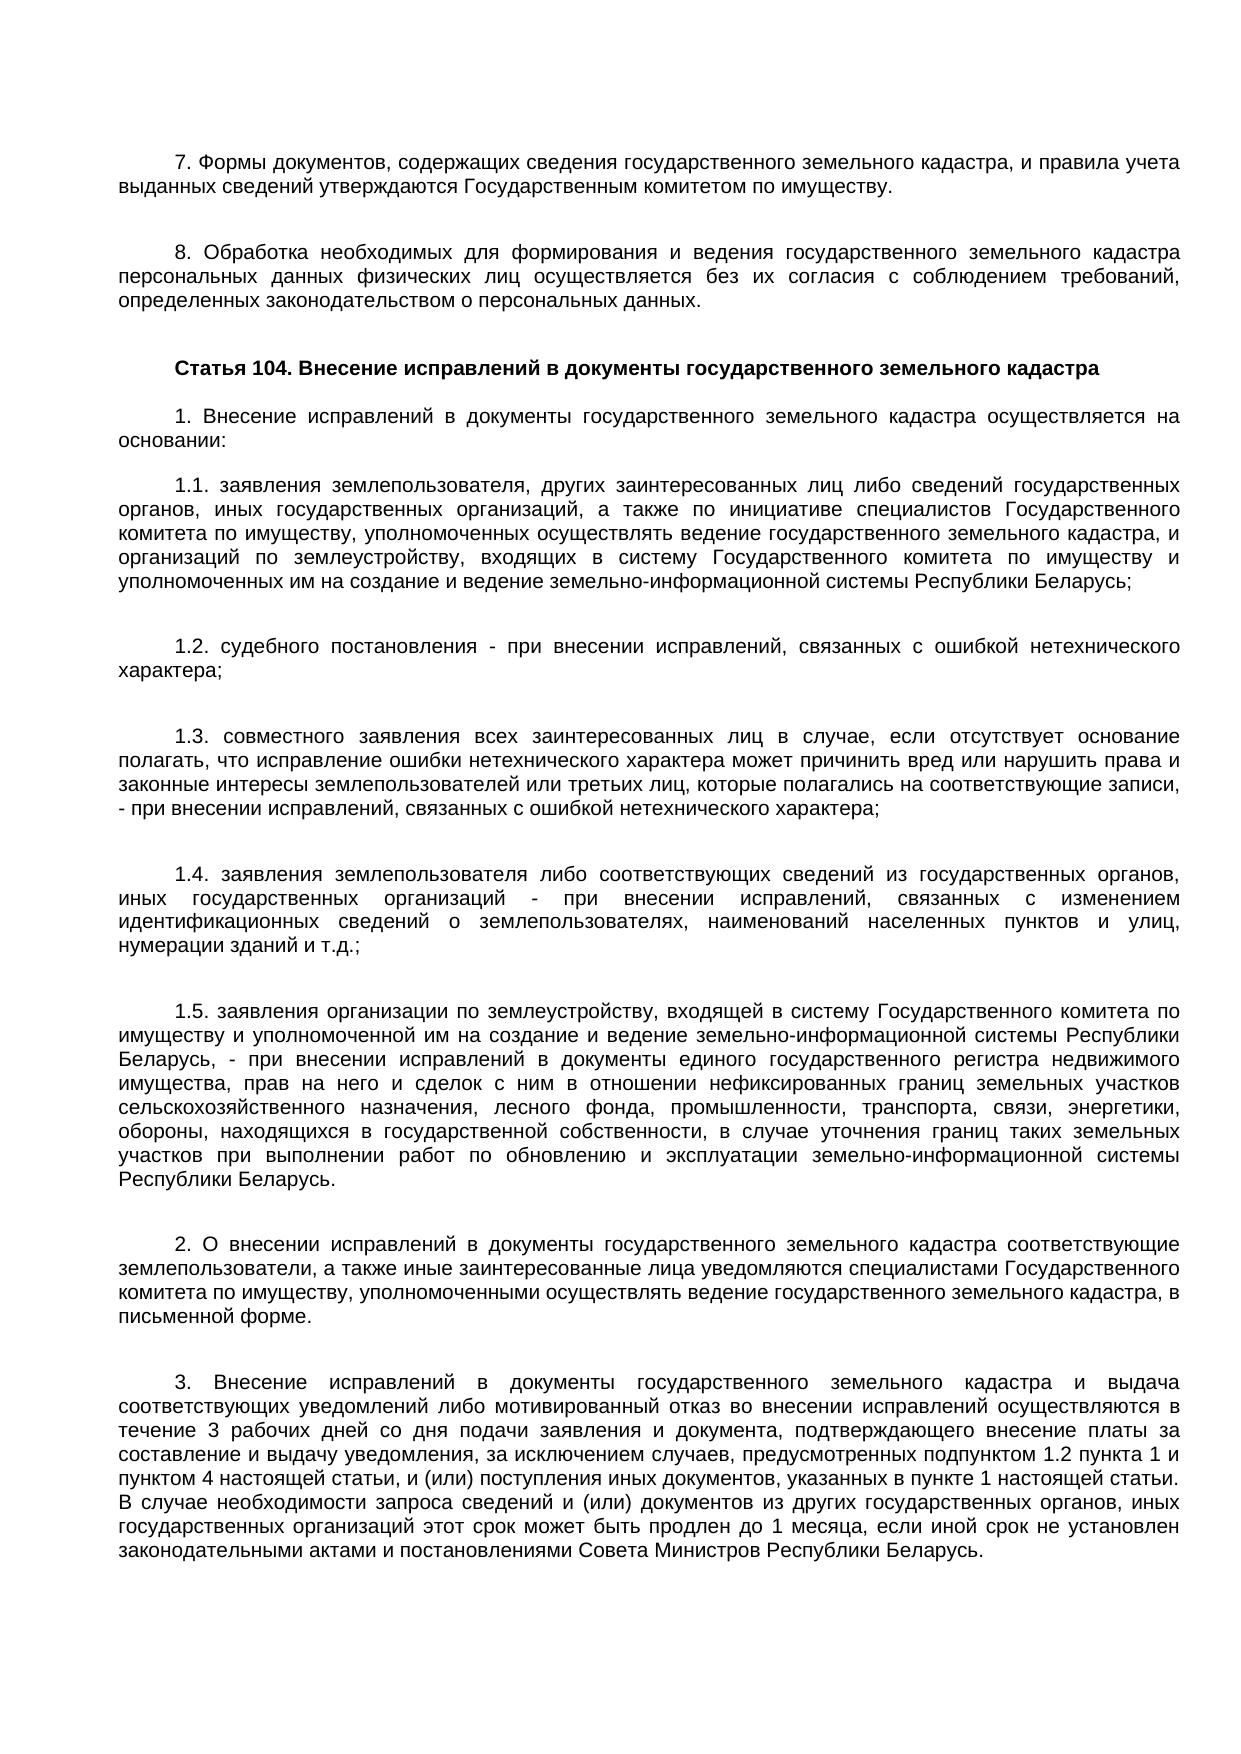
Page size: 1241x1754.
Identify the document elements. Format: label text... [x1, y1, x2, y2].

text 1.5. заявления организации по землеустройству, входящей в систему Государственного комитета по имуществу и уполномоченной им на создание и ведение земельно-информационной системы Республики Беларусь, - при внесении исправлений в документы единого государственного регистра недвижимого имущества, прав на него и сделок с ним в отношении нефиксированных границ земельных участков сельскохозяйственного назначения, лесного фонда, промышленности, транспорта, связи, энергетики, обороны, находящихся в государственной собственности, в случае уточнения границ таких земельных участков при выполнении работ по обновлению и эксплуатации земельно-информационной системы Республики Беларусь. [118, 999, 1181, 1191]
text 3. Внесение исправлений в документы государственного земельного кадастра и выдача соответствующих уведомлений либо мотивированный отказ во внесении исправлений осуществляются в течение 3 рабочих дней со дня подачи заявления и документа, подтверждающего внесение платы за составление и выдачу уведомления, за исключением случаев, предусмотренных подпунктом 1.2 пункта 1 и пунктом 4 настоящей статьи, и (или) поступления иных документов, указанных в пункте 1 настоящей статьи. В случае необходимости запроса сведений и (или) документов из других государственных органов, иных государственных организаций этот срок может быть продлен до 1 месяца, если иной срок не установлен законодательными актами и постановлениями Совета Министров Республики Беларусь. [118, 1370, 1181, 1561]
text 1.1. заявления землепользователя, других заинтересованных лиц либо сведений государственных органов, иных государственных организаций, а также по инициативе специалистов Государственного комитета по имуществу, уполномоченных осуществлять ведение государственного земельного кадастра, и организаций по землеустройству, входящих в систему Государственного комитета по имуществу и уполномоченных им на создание и ведение земельно-информационной системы Республики Беларусь; [118, 473, 1181, 593]
text 1.4. заявления землепользователя либо соответствующих сведений из государственных органов, иных государственных организаций - при внесении исправлений, связанных с изменением идентификационных сведений о землепользователях, наименований населенных пунктов и улиц, нумерации зданий и т.д.; [118, 861, 1181, 957]
text 7. Формы документов, содержащих сведения государственного земельного кадастра, и правила учета выданных сведений утверждаются Государственным комитетом по имуществу. [118, 150, 1181, 198]
text 2. О внесении исправлений в документы государственного земельного кадастра соответствующие землепользователи, а также иные заинтересованные лица уведомляются специалистами Государственного комитета по имуществу, уполномоченными осуществлять ведение государственного земельного кадастра, в письменной форме. [118, 1232, 1181, 1328]
text 1.3. совместного заявления всех заинтересованных лиц в случае, если отсутствует основание полагать, что исправление ошибки нетехнического характера может причинить вред или нарушить права и законные интересы землепользователей или третьих лиц, которые полагались на соответствующие записи, - при внесении исправлений, связанных с ошибкой нетехнического характера; [118, 724, 1181, 820]
text 8. Обработка необходимых для формирования и ведения государственного земельного кадастра персональных данных физических лиц осуществляется без их согласия с соблюдением требований, определенных законодательством о персональных данных. [118, 239, 1181, 311]
text Статья 104. Внесение исправлений в документы государственного земельного кадастра [118, 356, 1181, 380]
text 1.2. судебного постановления - при внесении исправлений, связанных с ошибкой нетехнического характера; [118, 634, 1181, 682]
text 1. Внесение исправлений в документы государственного земельного кадастра осуществляется на основании: [118, 404, 1181, 452]
